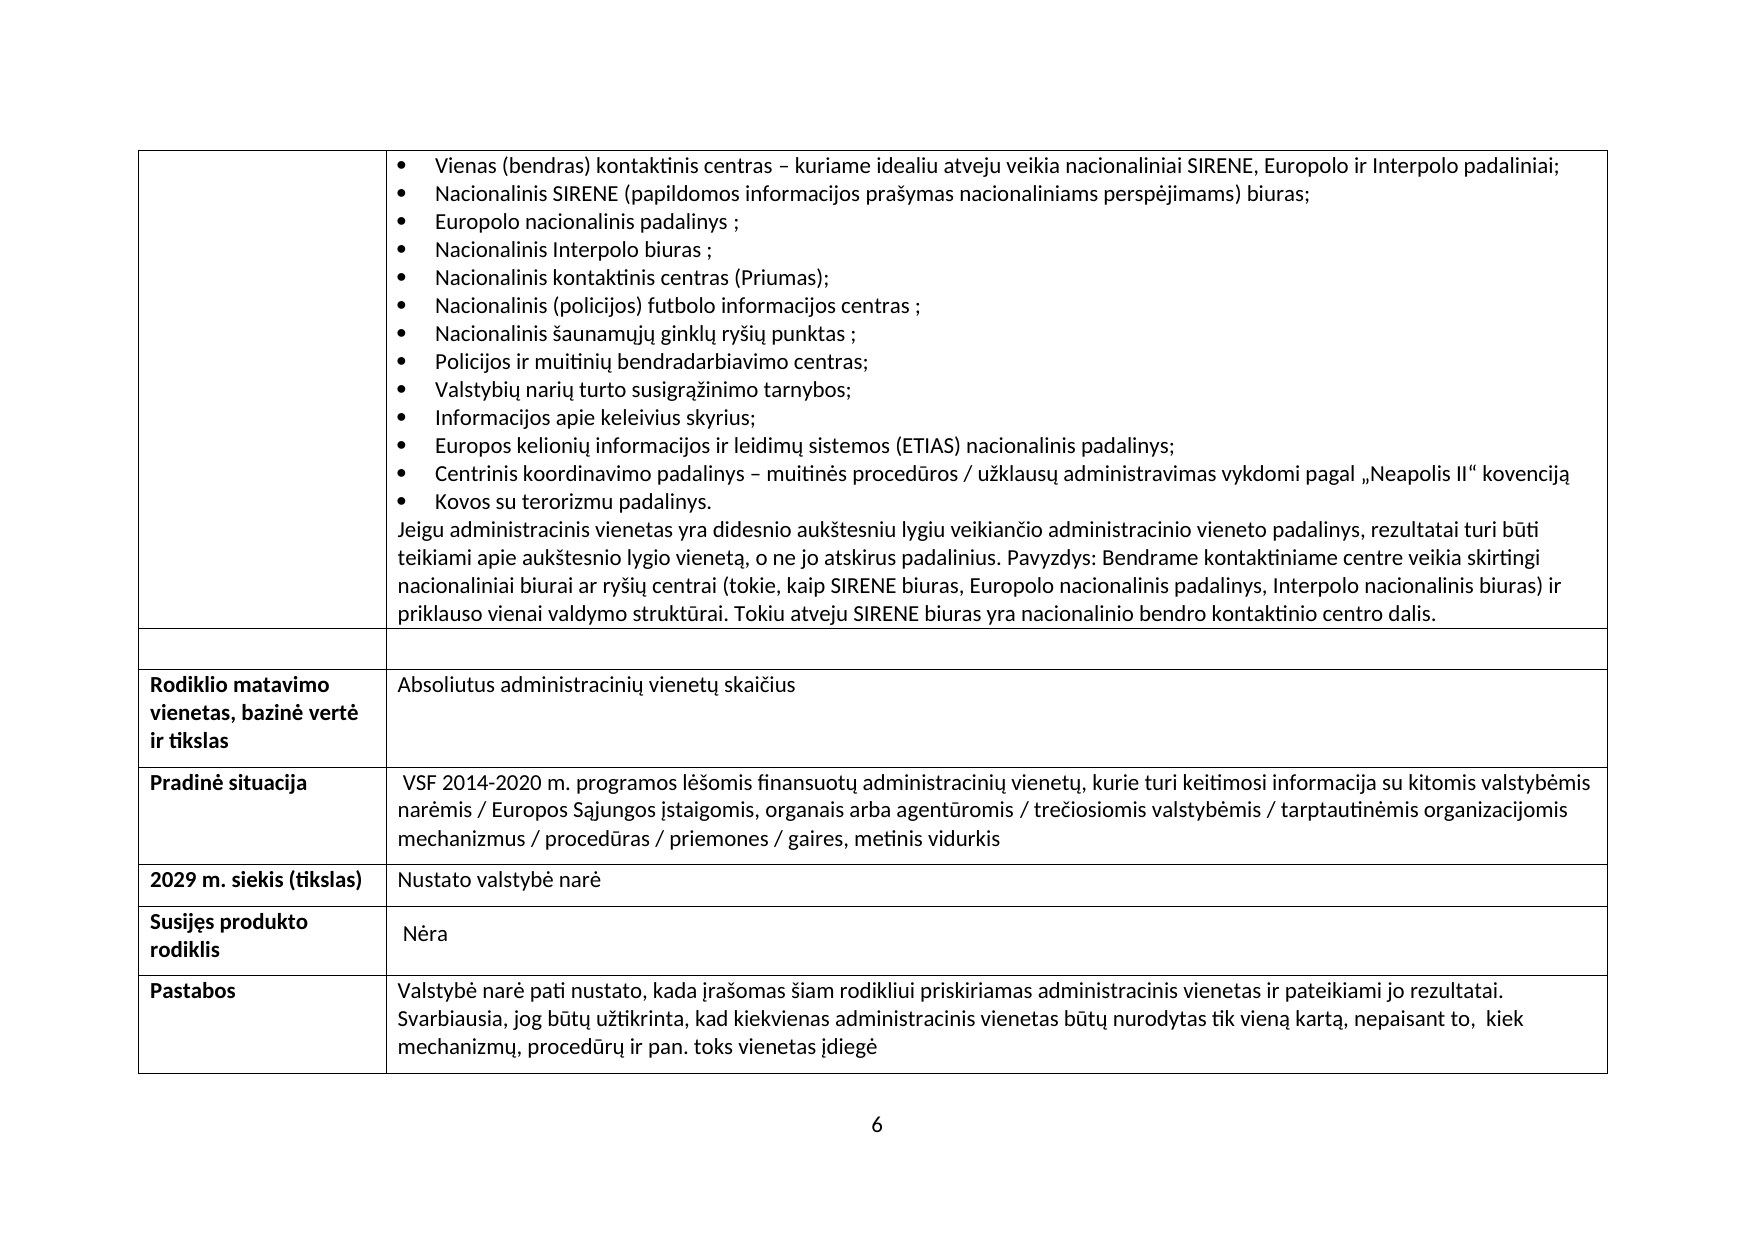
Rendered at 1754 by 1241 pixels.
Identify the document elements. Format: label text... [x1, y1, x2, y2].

table_cell Nėra [387, 907, 1607, 975]
table_cell 2029 m. siekis (tikslas) [139, 865, 386, 906]
table_cell Susijęs produkto rodiklis [139, 907, 386, 975]
table_cell [139, 629, 386, 669]
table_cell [387, 151, 1607, 627]
table_cell Nustato valstybė narė [387, 865, 1607, 906]
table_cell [139, 151, 386, 627]
table_cell Absoliutus administracinių vienetų skaičius [387, 670, 1607, 767]
table_cell Rodiklio matavimo vienetas, bazinė vertė ir tikslas [139, 670, 386, 767]
table_cell Valstybė narė pati nustato, kada įrašomas šiam rodikliui priskiriamas administracinis vienetas ir pateikiami jo rezultatai. Svarbiausia, jog būtų užtikrinta, kad kiekvienas administracinis vienetas būtų nurodytas tik vieną kartą, nepaisant to, kiek mechanizmų, procedūrų ir pan. toks vienetas įdiegė [387, 976, 1607, 1073]
table_cell Pastabos [139, 976, 386, 1073]
table_cell Pradinė situacija [139, 768, 386, 864]
table_cell VSF 2014-2020 m. programos lėšomis finansuotų administracinių vienetų, kurie turi keitimosi informacija su kitomis valstybėmis narėmis / Europos Sąjungos įstaigomis, organais arba agentūromis / trečiosiomis valstybėmis / tarptautinėmis organizacijomis mechanizmus / procedūras / priemones / gaires, metinis vidurkis [387, 768, 1607, 864]
table_cell [387, 629, 1607, 669]
